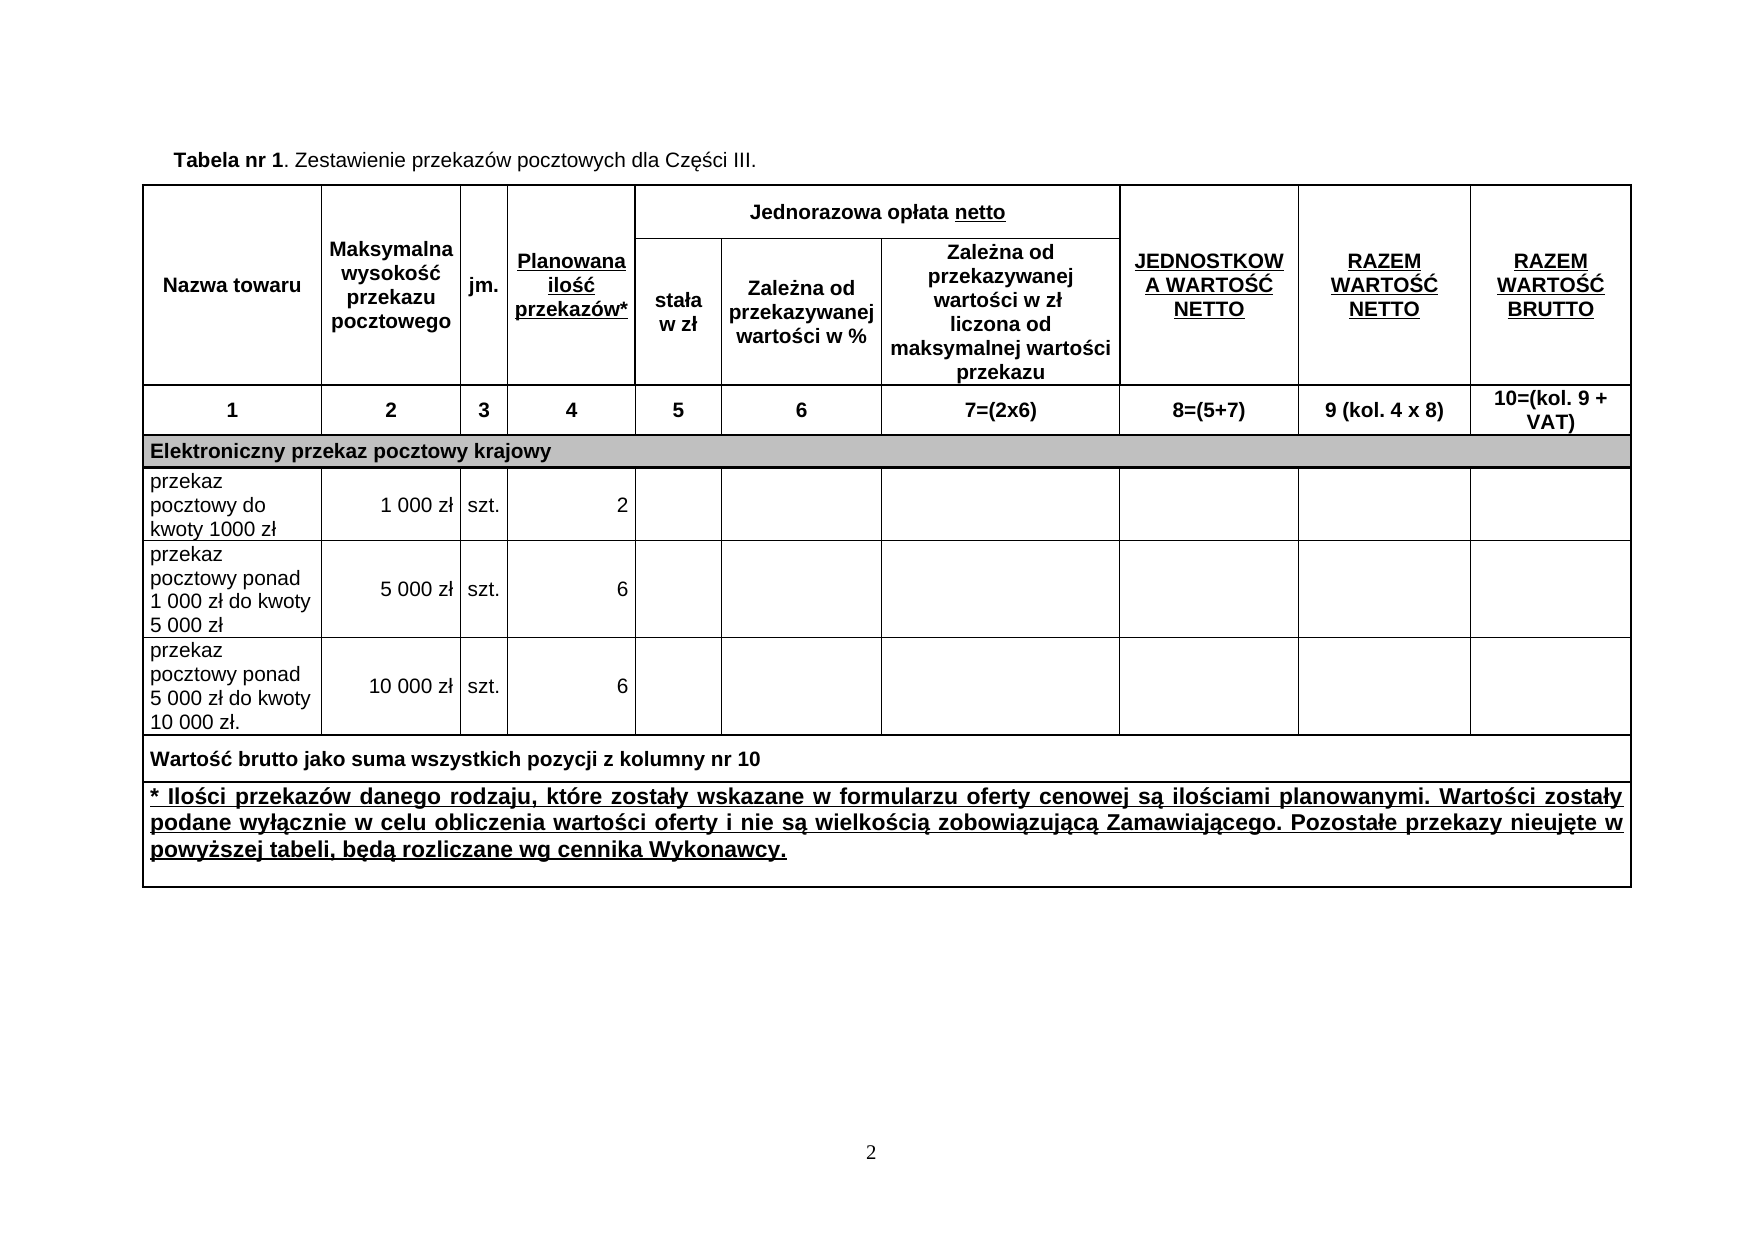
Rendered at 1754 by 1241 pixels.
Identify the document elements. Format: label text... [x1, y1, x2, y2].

table_header Nazwa towaru [144, 186, 321, 384]
table_cell szt. [461, 541, 507, 637]
table_cell [1299, 541, 1470, 637]
table_cell stała w zł [636, 239, 721, 384]
table_cell 8=(5+7) [1120, 386, 1298, 434]
table_cell [636, 469, 721, 540]
table_cell szt. [461, 469, 507, 540]
table_cell przekaz pocztowy ponad 5 000 zł do kwoty 10 000 zł. [144, 638, 321, 734]
table_cell [882, 541, 1119, 637]
table_cell [636, 638, 721, 734]
table_cell 5 [636, 386, 721, 434]
table_cell 1 000 zł [322, 469, 460, 540]
table_cell 10 000 zł [322, 638, 460, 734]
table_header RAZEM WARTOŚĆ NETTO [1299, 186, 1470, 384]
table_cell [722, 469, 881, 540]
table_header RAZEM WARTOŚĆ BRUTTO [1471, 186, 1630, 384]
table_cell 10=(kol. 9 + VAT) [1471, 386, 1630, 434]
table_cell [1120, 638, 1298, 734]
table_cell 6 [508, 541, 635, 637]
table_cell [882, 638, 1119, 734]
table_header Jednorazowa opłata netto [636, 186, 1119, 238]
table_cell [1471, 541, 1630, 637]
table_cell [1299, 638, 1470, 734]
table_header jm. [461, 186, 507, 384]
table_cell szt. [461, 638, 507, 734]
table_cell 1 [144, 386, 321, 434]
table_cell * Ilości przekazów danego rodzaju, które zostały wskazane w formularzu oferty cenowej są ilościami planowanymi. Wartości zostały podane wyłącznie w celu obliczenia wartości oferty i nie są wielkością zobowiązującą Zamawiającego. Pozostałe przekazy nieujęte w powyższej tabeli, będą rozliczane wg cennika Wykonawcy. [144, 783, 1630, 886]
table_cell 2 [508, 469, 635, 540]
table_cell [1471, 469, 1630, 540]
table_cell Wartość brutto jako suma wszystkich pozycji z kolumny nr 10 [144, 736, 1630, 781]
table_cell Zależna od przekazywanej wartości w % [722, 239, 881, 384]
table_header JEDNOSTKOWA WARTOŚĆ NETTO [1121, 186, 1298, 384]
table_cell 2 [322, 386, 460, 434]
text Tabela nr 1. Zestawienie przekazów pocztowych dla Części III. [173, 148, 1606, 172]
table_cell [722, 541, 881, 637]
table_header Planowana ilość przekazów* [508, 186, 634, 384]
table_cell [1299, 469, 1470, 540]
table_cell Elektroniczny przekaz pocztowy krajowy [144, 436, 1630, 466]
table_cell 6 [508, 638, 635, 734]
table_cell 6 [722, 386, 881, 434]
table_cell [1471, 638, 1630, 734]
table_cell [882, 469, 1119, 540]
table_cell 9 (kol. 4 x 8) [1299, 386, 1470, 434]
table_cell przekaz pocztowy ponad 1 000 zł do kwoty 5 000 zł [144, 541, 321, 637]
table_cell 4 [508, 386, 635, 434]
table_cell [1120, 541, 1298, 637]
table_cell 7=(2x6) [882, 386, 1119, 434]
table_header Maksymalna wysokość przekazu pocztowego [322, 186, 460, 384]
table_cell Zależna od przekazywanej wartości w zł liczona od maksymalnej wartości przekazu [882, 239, 1119, 384]
table_cell 5 000 zł [322, 541, 460, 637]
table_cell [636, 541, 721, 637]
table_cell 3 [461, 386, 507, 434]
table_cell przekaz pocztowy do kwoty 1000 zł [144, 469, 321, 540]
table_cell [1120, 469, 1298, 540]
table_cell [722, 638, 881, 734]
